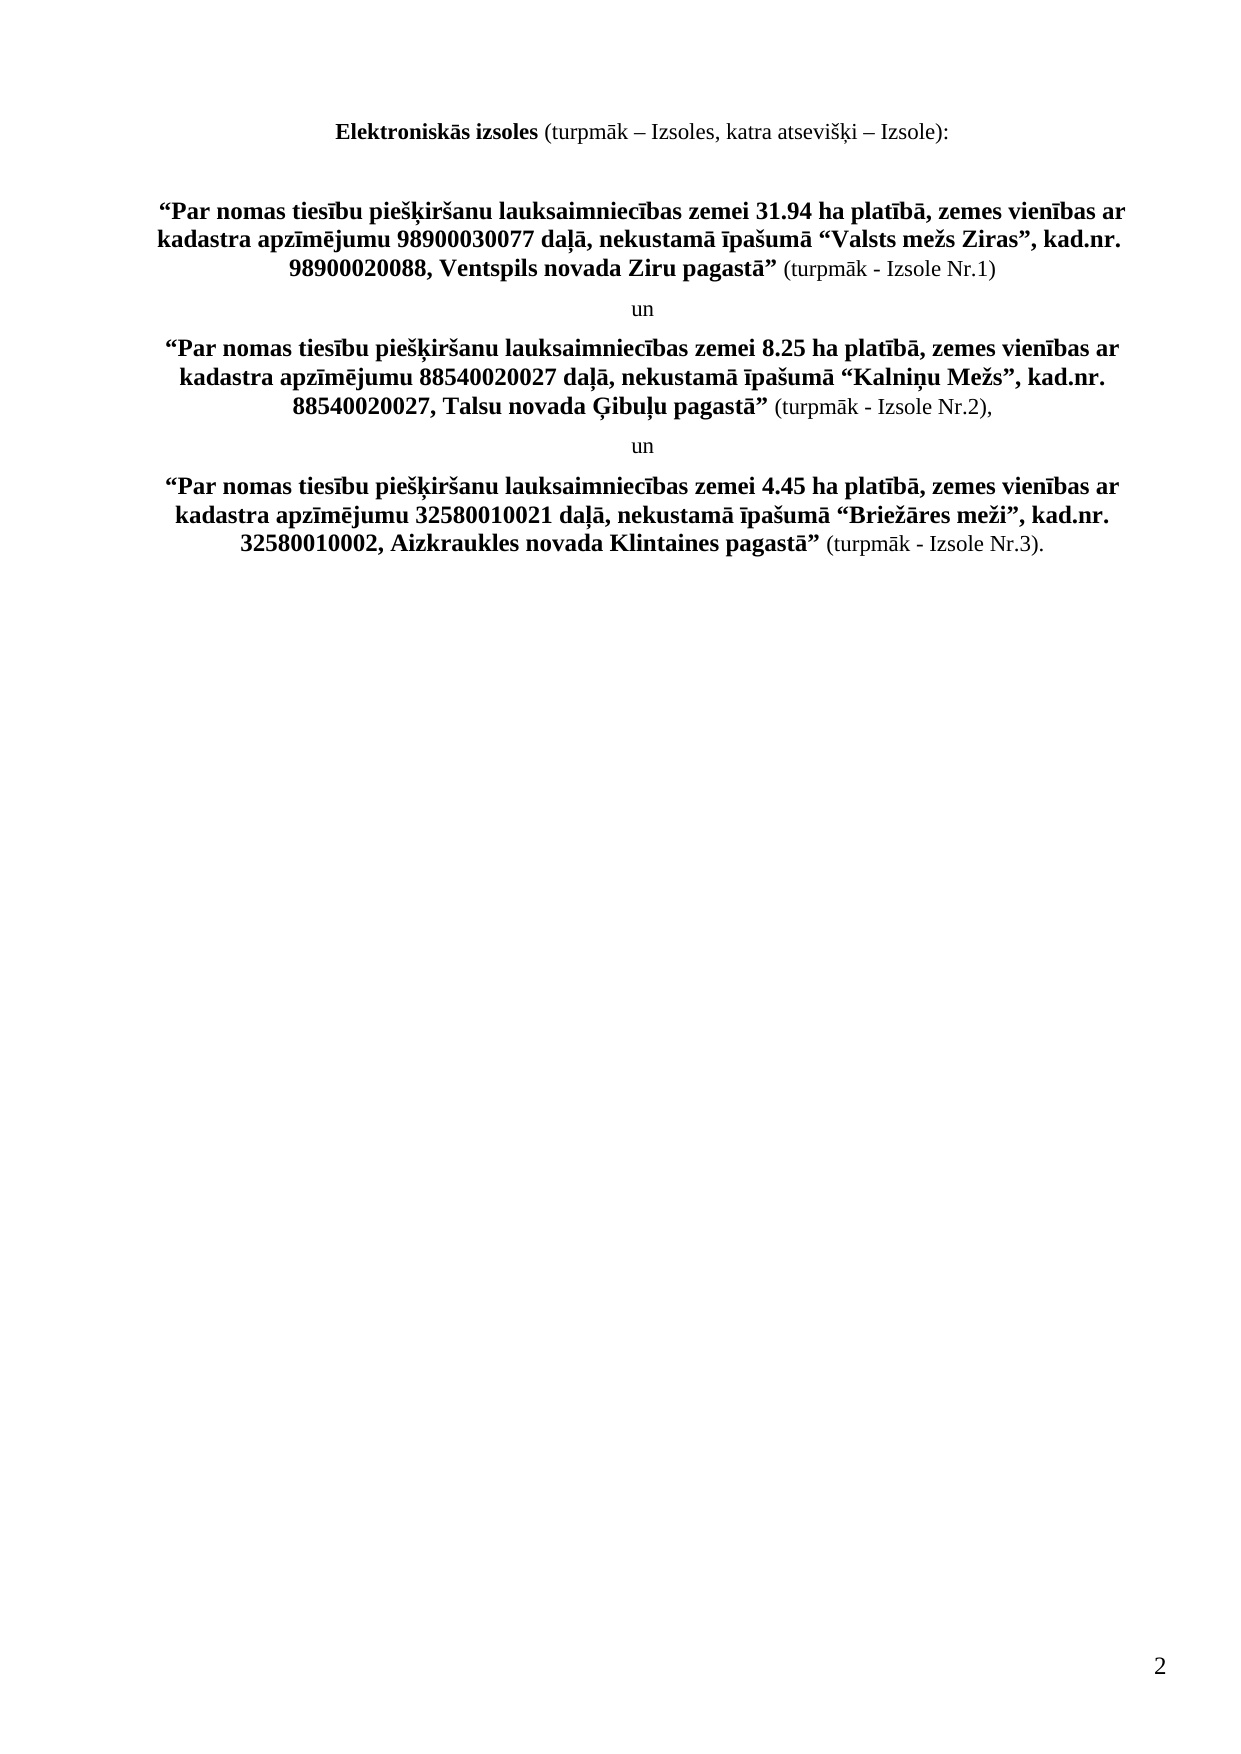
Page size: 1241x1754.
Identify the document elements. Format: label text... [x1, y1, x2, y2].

subtitle un [118, 294, 1167, 321]
subtitle “Par nomas tiesību piešķiršanu lauksaimniecības zemei 8.25 ha platībā, zemes vienības ar kadastra apzīmējumu 88540020027 daļā, nekustamā īpašumā “Kalniņu Mežs”, kad.nr. 88540020027, Talsu novada Ģibuļu pagastā” (turpmāk - Izsole Nr.2), [118, 333, 1167, 420]
subtitle un [118, 432, 1167, 458]
subtitle Elektroniskās izsoles (turpmāk – Izsoles, katra atsevišķi – Izsole): [118, 118, 1167, 144]
subtitle “Par nomas tiesību piešķiršanu lauksaimniecības zemei 31.94 ha platībā, zemes vienības ar kadastra apzīmējumu 98900030077 daļā, nekustamā īpašumā “Valsts mežs Ziras”, kad.nr. 98900020088, Ventspils novada Ziru pagastā” (turpmāk - Izsole Nr.1) [118, 196, 1167, 282]
subtitle “Par nomas tiesību piešķiršanu lauksaimniecības zemei 4.45 ha platībā, zemes vienības ar kadastra apzīmējumu 32580010021 daļā, nekustamā īpašumā “Briežāres meži”, kad.nr. 32580010002, Aizkraukles novada Klintaines pagastā” (turpmāk - Izsole Nr.3). [118, 471, 1167, 557]
